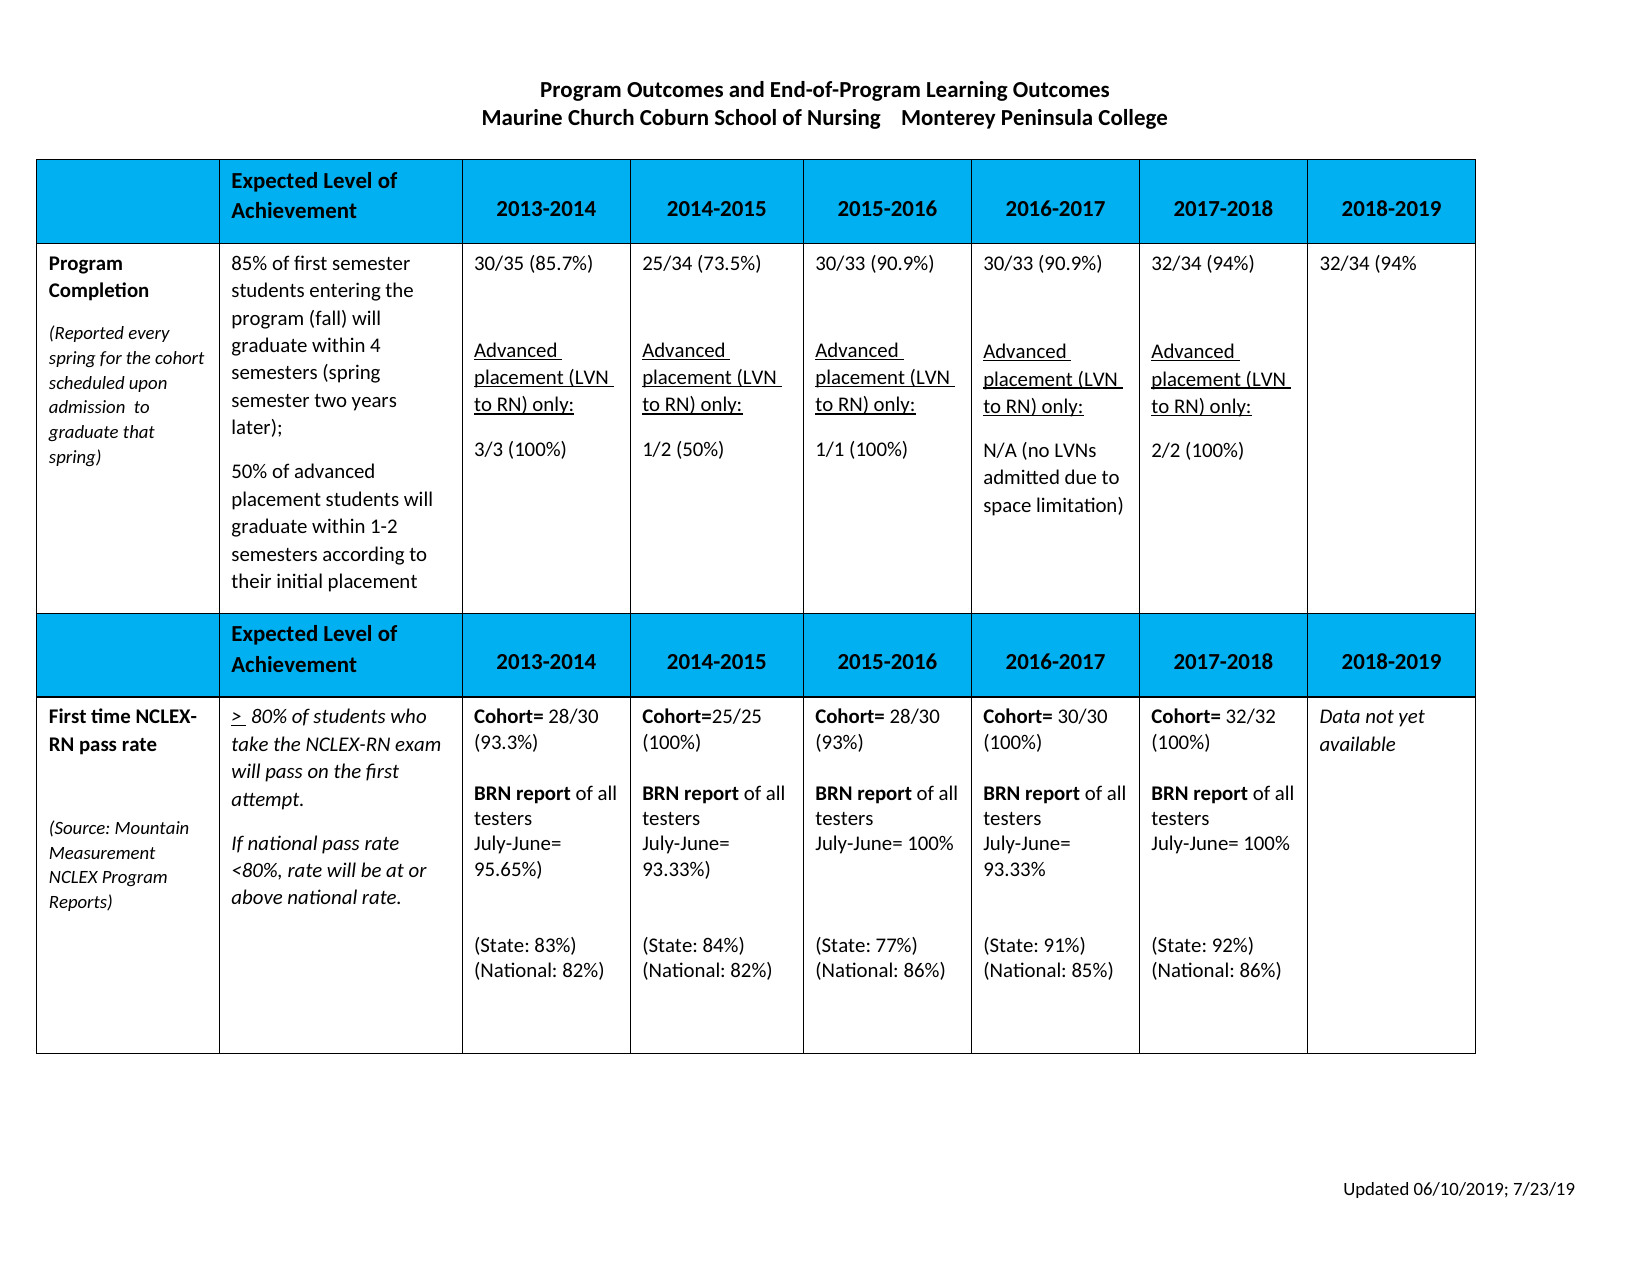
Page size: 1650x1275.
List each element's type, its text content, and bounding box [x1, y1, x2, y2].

table_cell 25/34 (73.5%) Advanced placement (LVN to RN) only: 1/2 (50%) [631, 244, 803, 612]
table_header 2015-2016 [804, 160, 971, 243]
table_cell 2014-2015 [631, 614, 803, 696]
table_cell 30/33 (90.9%) Advanced placement (LVN to RN) only: 1/1 (100%) [804, 244, 971, 612]
table_cell Program Completion (Reported every spring for the cohort scheduled upon admission to graduate that spring) [37, 244, 219, 612]
table_cell Cohort= 30/30 (100%) BRN report of all testers July-June= 93.33% (State: 91%) (National: 85%) [972, 698, 1139, 1052]
table_cell Data not yet available [1308, 698, 1475, 1052]
table_cell Cohort= 32/32 (100%) BRN report of all testers July-June= 100% (State: 92%) (National: 86%) [1140, 698, 1307, 1052]
table_cell Cohort= 28/30 (93%) BRN report of all testers July-June= 100% (State: 77%) (National: 86%) [804, 698, 971, 1052]
table_header 2018-2019 [1308, 160, 1475, 243]
table_header 2016-2017 [972, 160, 1139, 243]
table_cell First time NCLEX-RN pass rate (Source: Mountain Measurement NCLEX Program Reports) [37, 698, 219, 1052]
table_cell Cohort= 28/30 (93.3%) BRN report of all testers July-June= 95.65%) (State: 83%) (National: 82%) [463, 698, 630, 1052]
table_header Expected Level of Achievement [220, 160, 462, 243]
table_cell 85% of first semester students entering the program (fall) will graduate within 4 semesters (spring semester two years later); 50% of advanced placement students will graduate within 1-2 semesters according to their initial placement [220, 244, 462, 612]
table_cell 32/34 (94%) Advanced placement (LVN to RN) only: 2/2 (100%) [1140, 244, 1307, 612]
table_cell 30/35 (85.7%) Advanced placement (LVN to RN) only: 3/3 (100%) [463, 244, 630, 612]
table_header 2014-2015 [631, 160, 803, 243]
table_cell 2015-2016 [804, 614, 971, 696]
table_cell 2018-2019 [1308, 614, 1475, 696]
table_cell Expected Level of Achievement [220, 614, 462, 696]
table_cell 2016-2017 [972, 614, 1139, 696]
table_header 2017-2018 [1140, 160, 1307, 243]
table_cell 2013-2014 [463, 614, 630, 696]
table_header 2013-2014 [463, 160, 630, 243]
table_cell 32/34 (94% [1308, 244, 1475, 612]
table_header [37, 160, 219, 243]
table_cell 2017-2018 [1140, 614, 1307, 696]
table_cell > 80% of students who take the NCLEX-RN exam will pass on the first attempt. If national pass rate <80%, rate will be at or above national rate. [220, 698, 462, 1052]
table_cell Cohort=25/25 (100%) BRN report of all testers July-June= 93.33%) (State: 84%) (National: 82%) [631, 698, 803, 1052]
table_cell 30/33 (90.9%) Advanced placement (LVN to RN) only: N/A (no LVNs admitted due to space limitation) [972, 244, 1139, 612]
table_cell [37, 614, 219, 696]
